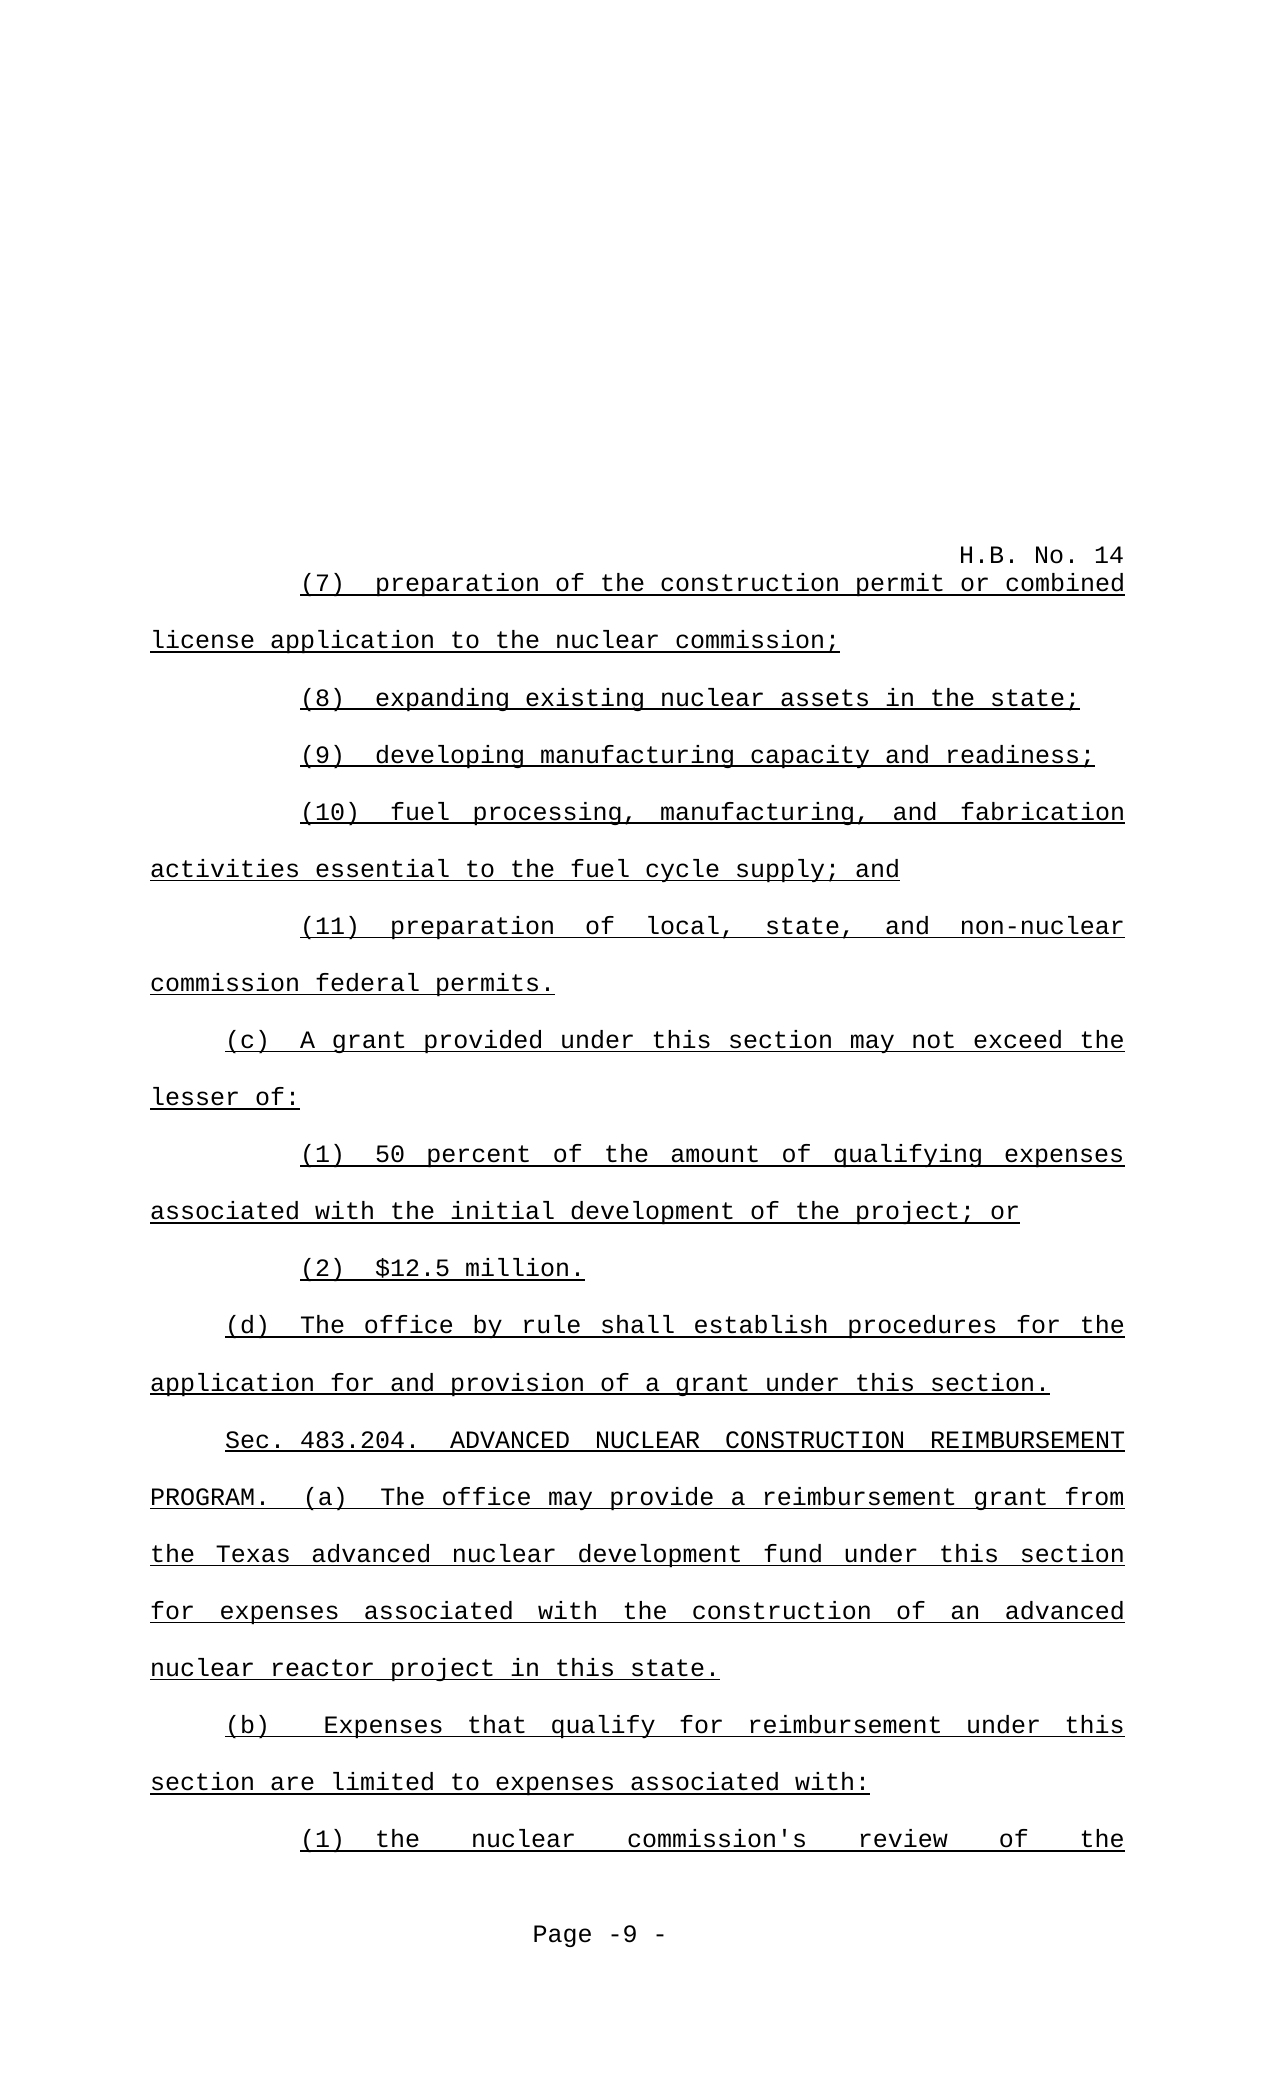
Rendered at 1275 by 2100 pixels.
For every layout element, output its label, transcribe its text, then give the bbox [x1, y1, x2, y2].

text Sec. 483.204. ADVANCED NUCLEAR CONSTRUCTION REIMBURSEMENT PROGRAM. (a) The office may provide a reimbursement grant from the Texas advanced nuclear development fund under this section for expenses associated with the construction of an advanced nuclear reactor project in this state. [150, 1566, 1125, 1622]
text (7) preparation of the construction permit or combined license application to the nuclear commission; [150, 571, 1125, 656]
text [150, 1827, 1125, 1855]
text (10) fuel processing, manufacturing, and fabrication activities essential to the fuel cycle supply; and [150, 799, 1125, 885]
text Sec. 483.204. ADVANCED NUCLEAR CONSTRUCTION REIMBURSEMENT PROGRAM. (a) The office may provide a reimbursement grant from the Texas advanced nuclear development fund under this section for expenses associated with the construction of an advanced nuclear reactor project in this state. [150, 1427, 1125, 1508]
text (b) Expenses that qualify for reimbursement under this section are limited to expenses associated with: [150, 1712, 1125, 1798]
text (8) expanding existing nuclear assets in the state; [150, 685, 1125, 713]
text (1) 50 percent of the amount of qualifying expenses associated with the initial development of the project; or [150, 1142, 1125, 1227]
text (d) The office by rule shall establish procedures for the application for and provision of a grant under this section. [150, 1313, 1125, 1398]
text (11) preparation of local, state, and non-nuclear commission federal permits. [150, 913, 1125, 999]
text (9) developing manufacturing capacity and readiness; [150, 742, 1125, 771]
text (2) $12.5 million. [150, 1256, 1125, 1284]
text Sec. 483.204. ADVANCED NUCLEAR CONSTRUCTION REIMBURSEMENT PROGRAM. (a) The office may provide a reimbursement grant from the Texas advanced nuclear development fund under this section for expenses associated with the construction of an advanced nuclear reactor project in this state. [150, 1509, 1125, 1565]
text Sec. 483.204. ADVANCED NUCLEAR CONSTRUCTION REIMBURSEMENT PROGRAM. (a) The office may provide a reimbursement grant from the Texas advanced nuclear development fund under this section for expenses associated with the construction of an advanced nuclear reactor project in this state. [150, 1623, 1125, 1684]
text (c) A grant provided under this section may not exceed the lesser of: [150, 1027, 1125, 1113]
